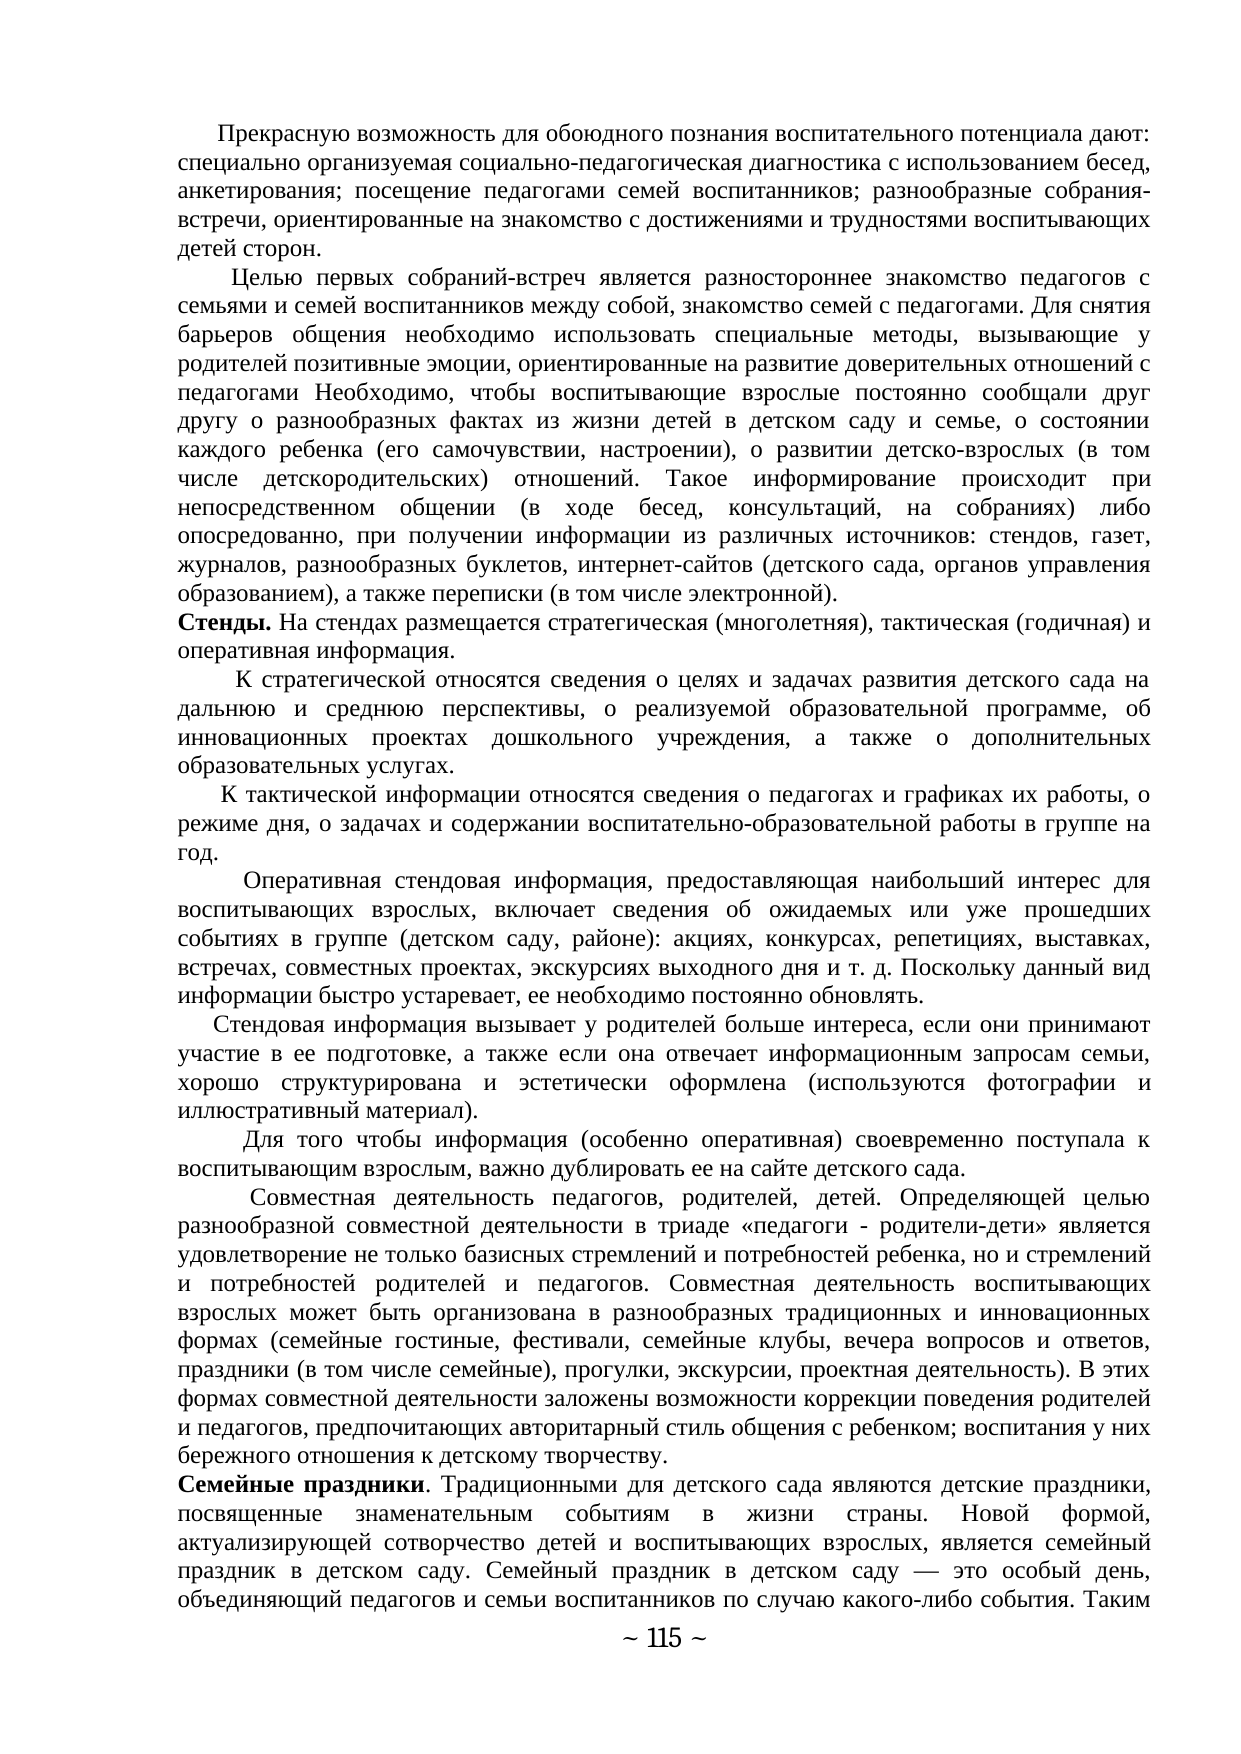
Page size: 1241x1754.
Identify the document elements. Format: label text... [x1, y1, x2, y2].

text Для того чтобы информация (особенно оперативная) своевременно поступала к воспитывающим взрослым, важно дублировать ее на сайте детского сада. [177, 1124, 1152, 1182]
text Стенды. На стендах размещается стратегическая (многолетняя), тактическая (годичная) и оперативная информация. [177, 607, 1152, 664]
text К тактической информации относятся сведения о педагогах и графиках их работы, о режиме дня, о задачах и содержании воспитательно-образовательной работы в группе на год. [177, 779, 1152, 866]
text Прекрасную возможность для обоюдного познания воспитательного потенциала дают: специально организуемая социально-педагогическая диагностика с использованием бесед, анкетирования; посещение педагогами семей воспитанников; разнообразные собрания-встречи, ориентированные на знакомство с достижениями и трудностями воспитывающих детей сторон. [177, 118, 1152, 262]
text Стендовая информация вызывает у родителей больше интереса, если они принимают участие в ее подготовке, а также если она отвечает информационным запросам семьи, хорошо структурирована и эстетически оформлена (используются фотографии и иллюстративный материал). [177, 1009, 1152, 1124]
text Совместная деятельность педагогов, родителей, детей. Определяющей целью разнообразной совместной деятельности в триаде «педагоги - родители-дети» является удовлетворение не только базисных стремлений и потребностей ребенка, но и стремлений и потребностей родителей и педагогов. Совместная деятельность воспитывающих взрослых может быть организована в разнообразных традиционных и инновационных формах (семейные гостиные, фестивали, семейные клубы, вечера вопросов и ответов, праздники (в том числе семейные), прогулки, экскурсии, проектная деятельность). В этих формах совместной деятельности заложены возможности коррекции поведения родителей и педагогов, предпочитающих авторитарный стиль общения с ребенком; воспитания у них бережного отношения к детскому творчеству. [177, 1182, 1152, 1469]
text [177, 1469, 1152, 1613]
text К стратегической относятся сведения о целях и задачах развития детского сада на дальнюю и среднюю перспективы, о реализуемой образовательной программе, об инновационных проектах дошкольного учреждения, а также о дополнительных образовательных услугах. [177, 664, 1152, 779]
text Целью первых собраний-встреч является разностороннее знакомство педагогов с семьями и семей воспитанников между собой, знакомство семей с педагогами. Для снятия барьеров общения необходимо использовать специальные методы, вызывающие у родителей позитивные эмоции, ориентированные на развитие доверительных отношений с педагогами Необходимо, чтобы воспитывающие взрослые постоянно сообщали друг другу о разнообразных фактах из жизни детей в детском саду и семье, о состоянии каждого ребенка (его самочувствии, настроении), о развитии детско-взрослых (в том числе детскородительских) отношений. Такое информирование происходит при непосредственном общении (в ходе бесед, консультаций, на собраниях) либо опосредованно, при получении информации из различных источников: стендов, газет, журналов, разнообразных буклетов, интернет-сайтов (детского сада, органов управления образованием), а также переписки (в том числе электронной). [177, 262, 1152, 607]
text Оперативная стендовая информация, предоставляющая наибольший интерес для воспитывающих взрослых, включает сведения об ожидаемых или уже прошедших событиях в группе (детском саду, районе): акциях, конкурсах, репетициях, выставках, встречах, совместных проектах, экскурсиях выходного дня и т. д. Поскольку данный вид информации быстро устаревает, ее необходимо постоянно обновлять. [177, 866, 1152, 1009]
